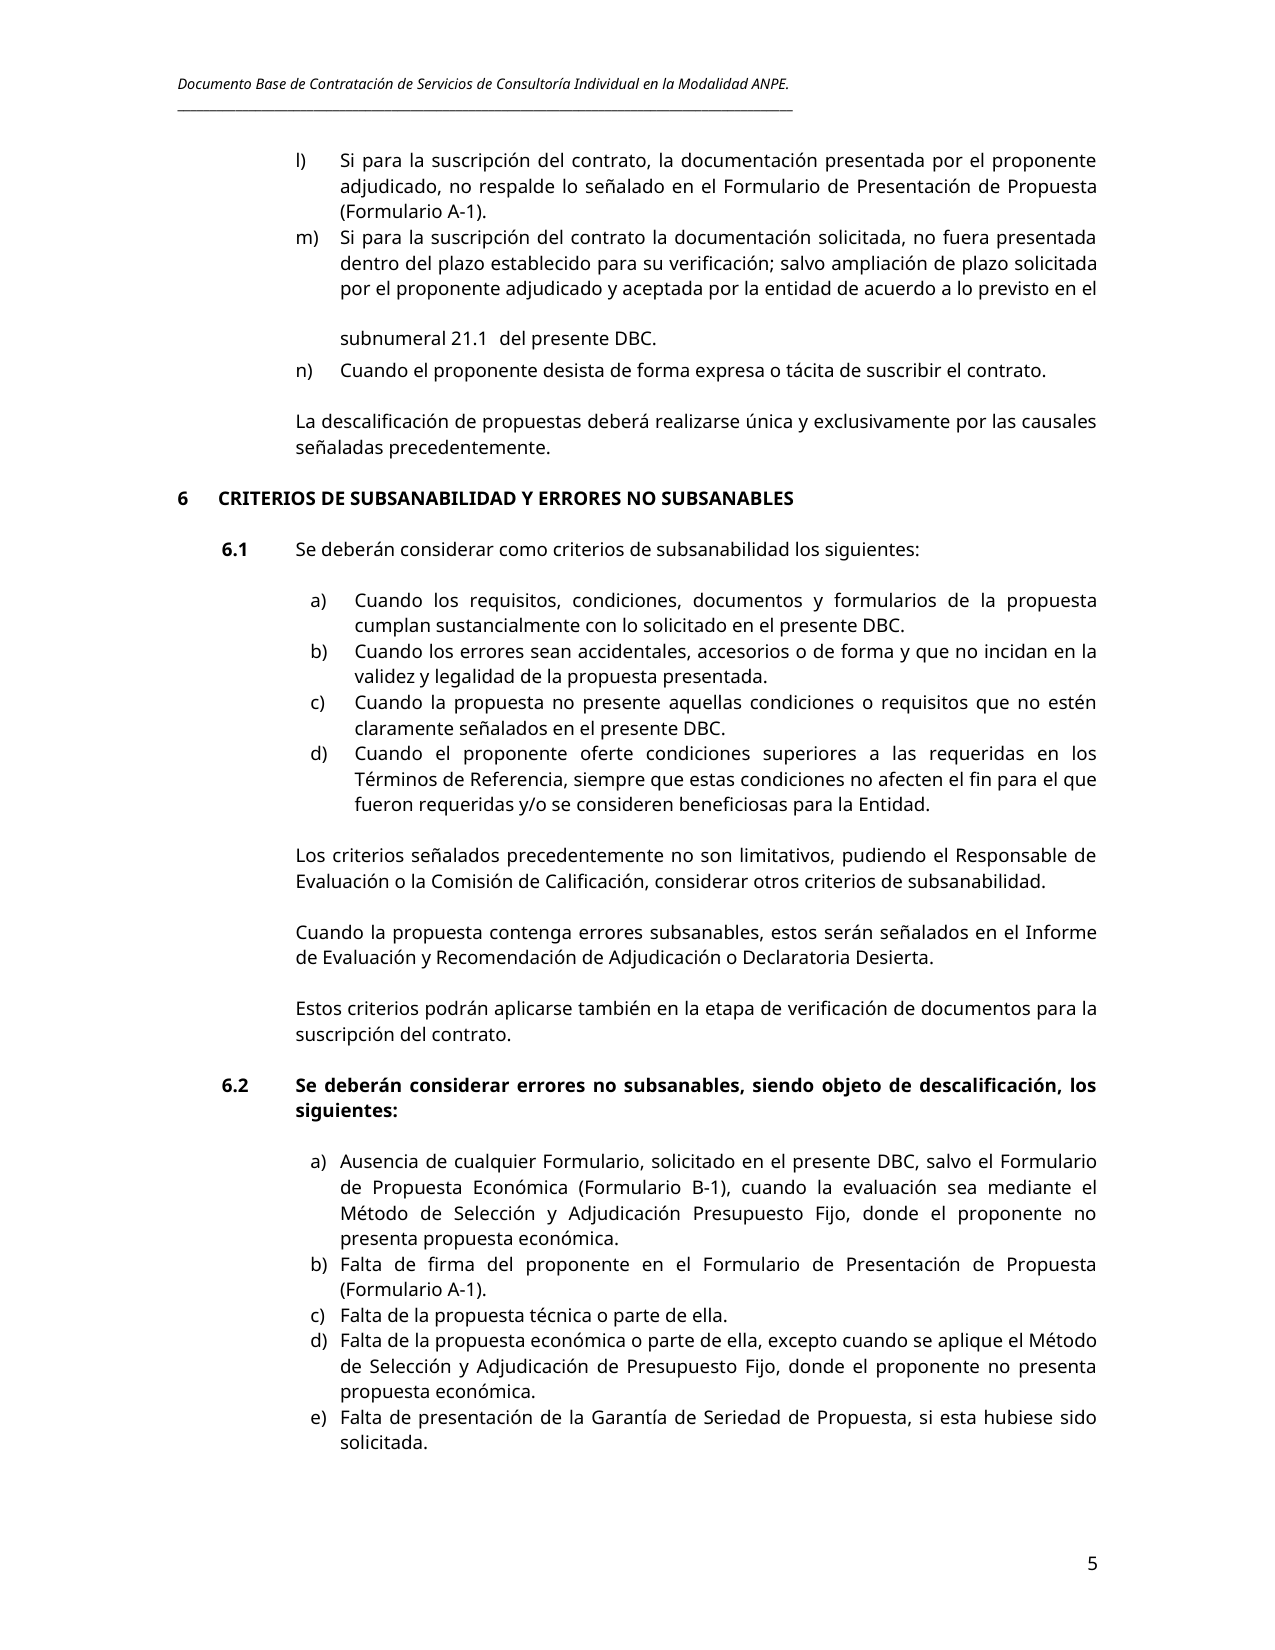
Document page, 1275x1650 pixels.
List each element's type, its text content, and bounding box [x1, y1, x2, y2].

list Se deberán considerar errores no subsanables, siendo objeto de descalificación, los siguientes: [222, 1072, 1098, 1123]
list Falta de presentación de la Garantía de Seriedad de Propuesta, si esta hubiese sido solicitada. [310, 1404, 1098, 1455]
list Estos criterios podrán aplicarse también en la etapa de verificación de documentos para la suscripción del contrato. [295, 996, 1098, 1047]
list Falta de la propuesta técnica o parte de ella. [310, 1302, 1098, 1327]
list Si para la suscripción del contrato, la documentación presentada por el proponente adjudicado, no respalde lo señalado en el Formulario de Presentación de Propuesta (Formulario A-1). [295, 148, 1098, 224]
list Los criterios señalados precedentemente no son limitativos, pudiendo el Responsable de Evaluación o la Comisión de Calificación, considerar otros criterios de subsanabilidad. [295, 842, 1098, 893]
list Cuando el proponente oferte condiciones superiores a las requeridas en los Términos de Referencia, siempre que estas condiciones no afecten el fin para el que fueron requeridas y/o se consideren beneficiosas para la Entidad. [310, 740, 1098, 817]
list Cuando la propuesta no presente aquellas condiciones o requisitos que no estén claramente señalados en el presente DBC. [310, 689, 1098, 740]
title CRITERIOS DE SUBSANABILIDAD Y ERRORES NO SUBSANABLES [177, 485, 1098, 511]
list Cuando los requisitos, condiciones, documentos y formularios de la propuesta cumplan sustancialmente con lo solicitado en el presente DBC. [310, 587, 1098, 638]
list Cuando la propuesta contenga errores subsanables, estos serán señalados en el Informe de Evaluación y Recomendación de Adjudicación o Declaratoria Desierta. [295, 919, 1098, 970]
list Ausencia de cualquier Formulario, solicitado en el presente DBC, salvo el Formulario de Propuesta Económica (Formulario B-1), cuando la evaluación sea mediante el Método de Selección y Adjudicación Presupuesto Fijo, donde el proponente no presenta propuesta económica. [310, 1149, 1098, 1251]
list La descalificación de propuestas deberá realizarse única y exclusivamente por las causales señaladas precedentemente. [295, 409, 1098, 460]
list Se deberán considerar como criterios de subsanabilidad los siguientes: [222, 536, 1098, 562]
list Cuando el proponente desista de forma expresa o tácita de suscribir el contrato. [295, 358, 1098, 383]
list Falta de firma del proponente en el Formulario de Presentación de Propuesta (Formulario A-1). [310, 1251, 1098, 1302]
list Si para la suscripción del contrato la documentación solicitada, no fuera presentada dentro del plazo establecido para su verificación; salvo ampliación de plazo solicitada por el proponente adjudicado y aceptada por la entidad de acuerdo a lo previsto en el subnumeral 21.1 del presente DBC. [295, 224, 1098, 358]
list Cuando los errores sean accidentales, accesorios o de forma y que no incidan en la validez y legalidad de la propuesta presentada. [310, 638, 1098, 689]
list Falta de la propuesta económica o parte de ella, excepto cuando se aplique el Método de Selección y Adjudicación de Presupuesto Fijo, donde el proponente no presenta propuesta económica. [310, 1327, 1098, 1404]
